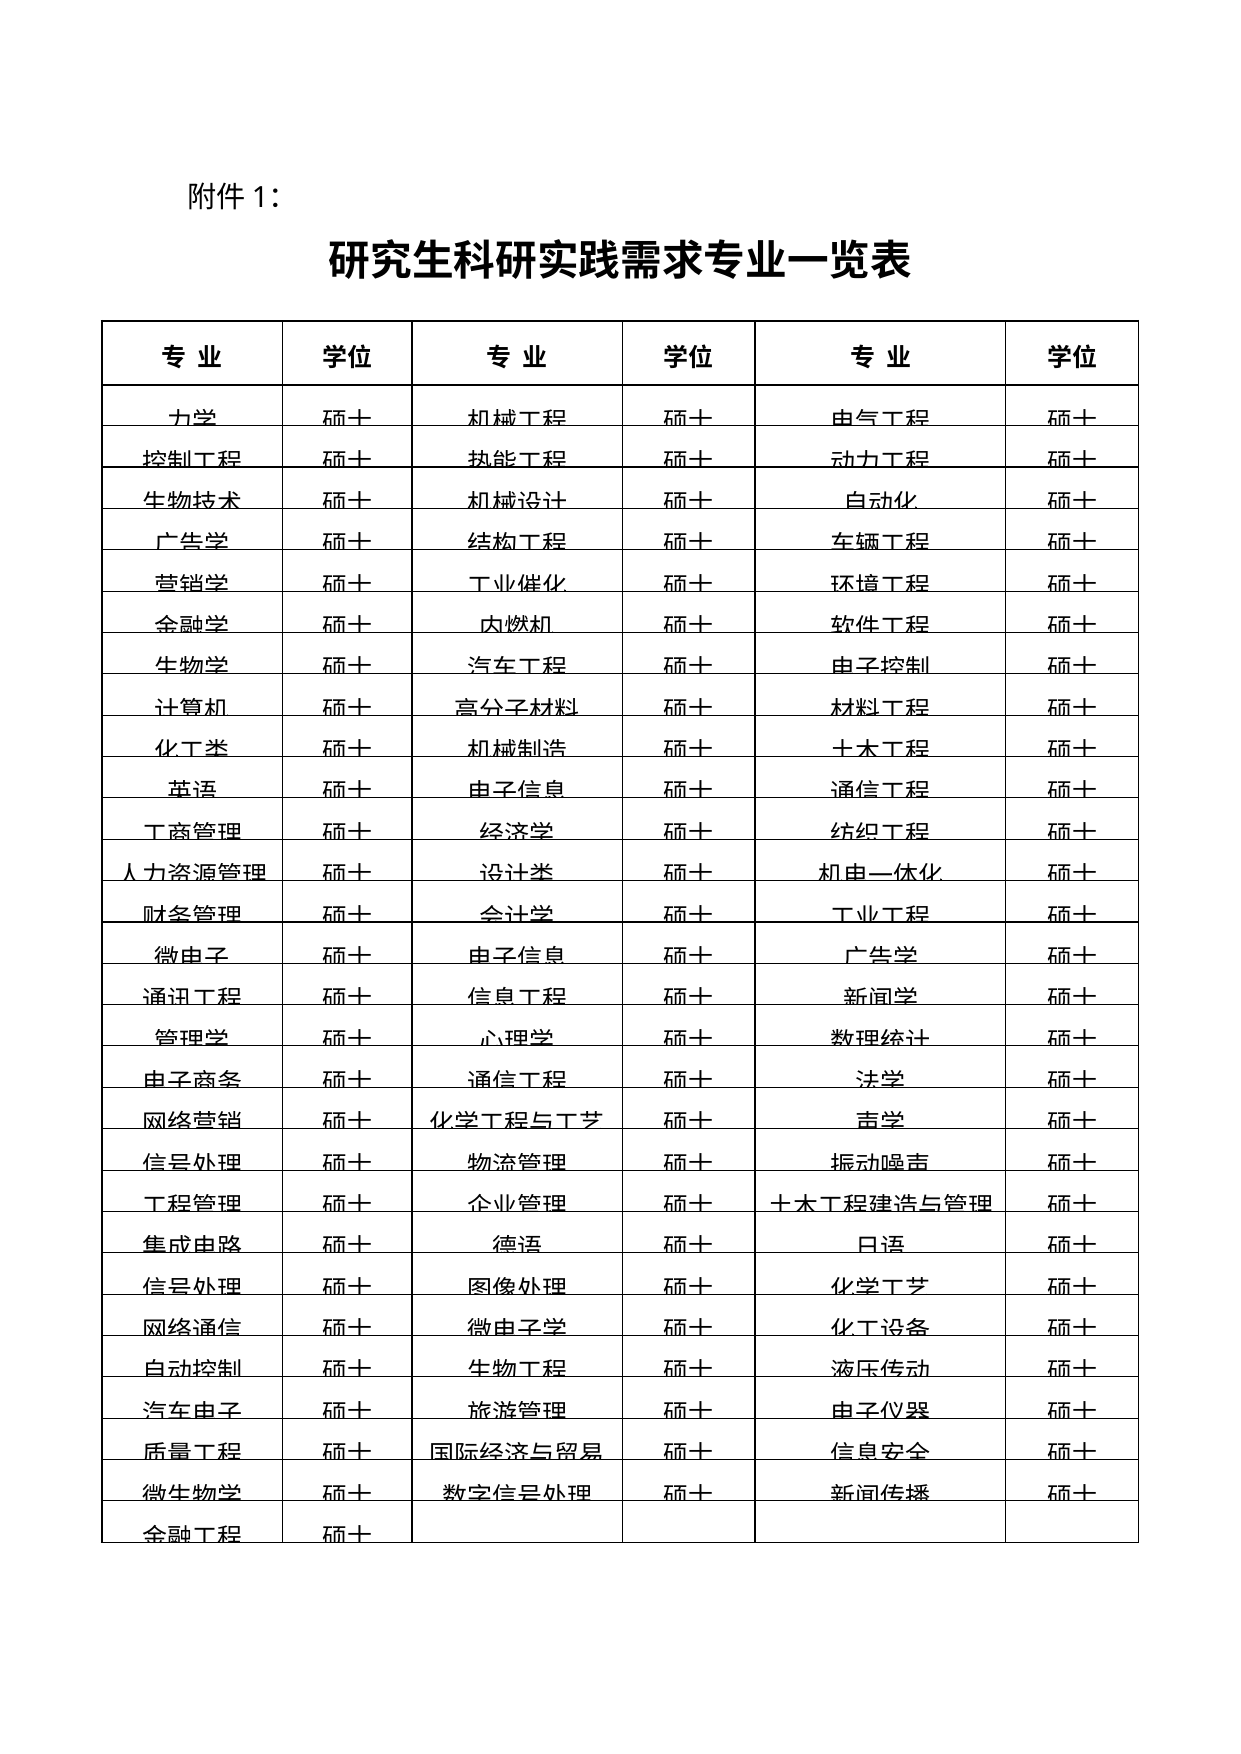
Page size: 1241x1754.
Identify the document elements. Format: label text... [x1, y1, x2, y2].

table_cell 硕士 [623, 633, 754, 673]
table_cell 硕士 [283, 1046, 411, 1087]
table_cell 硕士 [623, 1129, 754, 1169]
table_cell 化学工艺 [756, 1253, 1005, 1293]
table_cell 硕士 [283, 1253, 411, 1293]
table_cell 新闻学 [756, 964, 1005, 1004]
table_cell 生物技术 [103, 468, 282, 508]
table_header 学位 [283, 322, 411, 384]
table_cell 质量工程 [103, 1419, 282, 1459]
table_cell 土木工程 [756, 716, 1005, 756]
table_cell 纺织工程 [756, 798, 1005, 839]
table_cell 土木工程建造与管理 [756, 1171, 1005, 1211]
table_cell 硕士 [623, 592, 754, 632]
table_cell 动力工程 [756, 426, 1005, 466]
table_cell 硕士 [623, 1088, 754, 1128]
table_cell 硕士 [623, 426, 754, 466]
table_cell 旅游管理 [413, 1377, 622, 1418]
text 研究生科研实践需求专业一览表 [187, 227, 1053, 287]
table_cell 硕士 [623, 716, 754, 756]
table_cell 网络通信 [103, 1295, 282, 1335]
table_cell 硕士 [1006, 1088, 1138, 1128]
table_cell 硕士 [283, 840, 411, 880]
table_cell 微电子 [103, 923, 282, 963]
table_cell 机械设计 [413, 468, 622, 508]
table_cell 硕士 [623, 550, 754, 591]
table_cell 信号处理 [103, 1129, 282, 1169]
table_cell [756, 1501, 1005, 1542]
text 附件1： [187, 162, 1053, 227]
table_cell 硕士 [623, 923, 754, 963]
table_cell 硕士 [623, 1046, 754, 1087]
table_cell 硕士 [623, 1212, 754, 1252]
table_cell 自动化 [756, 468, 1005, 508]
table_cell 硕士 [1006, 757, 1138, 797]
table_cell 硕士 [623, 840, 754, 880]
table_cell 硕士 [283, 592, 411, 632]
table_cell 硕士 [1006, 674, 1138, 714]
table_cell 化工类 [103, 716, 282, 756]
table_cell 硕士 [283, 1295, 411, 1335]
table_cell 硕士 [1006, 1377, 1138, 1418]
table_cell 微电子学 [413, 1295, 622, 1335]
table_cell 结构工程 [413, 509, 622, 549]
table_cell 会计学 [413, 881, 622, 921]
table_cell 硕士 [1006, 509, 1138, 549]
table_cell 通信工程 [413, 1046, 622, 1087]
table_cell 硕士 [1006, 1171, 1138, 1211]
table_cell 电子信息 [413, 757, 622, 797]
table_cell 硕士 [1006, 426, 1138, 466]
table_cell 管理学 [103, 1005, 282, 1045]
table_cell [1006, 1501, 1138, 1542]
table_cell 硕士 [623, 1460, 754, 1500]
table_cell 生物工程 [413, 1336, 622, 1376]
table_cell 硕士 [623, 798, 754, 839]
table_cell 软件工程 [756, 592, 1005, 632]
table_cell 电子控制 [756, 633, 1005, 673]
table_cell 汽车工程 [413, 633, 622, 673]
table_cell 人力资源管理 [103, 840, 282, 880]
table_cell 企业管理 [413, 1171, 622, 1211]
table_cell 通讯工程 [103, 964, 282, 1004]
table_cell 车辆工程 [756, 509, 1005, 549]
table_cell 硕士 [623, 509, 754, 549]
table_cell 汽车电子 [103, 1377, 282, 1418]
table_cell 硕士 [1006, 1129, 1138, 1169]
table_cell 德语 [413, 1212, 622, 1252]
table_cell 硕士 [283, 757, 411, 797]
table_cell 计算机 [103, 674, 282, 714]
table_cell 电子商务 [103, 1046, 282, 1087]
table_header 专 业 [103, 322, 282, 384]
table_header 专 业 [756, 322, 1005, 384]
table_cell 材料工程 [756, 674, 1005, 714]
table_cell 金融学 [103, 592, 282, 632]
table_cell 图像处理 [413, 1253, 622, 1293]
table_cell 硕士 [283, 550, 411, 591]
table_cell [623, 1501, 754, 1542]
table_cell 信息工程 [413, 964, 622, 1004]
table_cell [413, 1501, 622, 1542]
table_cell 硕士 [623, 1295, 754, 1335]
table_cell 硕士 [1006, 1295, 1138, 1335]
table_cell 日语 [756, 1212, 1005, 1252]
table_cell 硕士 [623, 1253, 754, 1293]
table_cell 硕士 [283, 426, 411, 466]
table_cell 硕士 [283, 509, 411, 549]
table_cell 电子信息 [413, 923, 622, 963]
table_cell 硕士 [1006, 1005, 1138, 1045]
table_cell 硕士 [623, 757, 754, 797]
table_cell 设计类 [413, 840, 622, 880]
table_cell 硕士 [283, 881, 411, 921]
table_cell 硕士 [283, 1501, 411, 1542]
table_cell 集成电路 [103, 1212, 282, 1252]
table_cell 硕士 [623, 386, 754, 425]
table_cell 金融工程 [103, 1501, 282, 1542]
table_cell 硕士 [283, 1171, 411, 1211]
table_cell 国际经济与贸易 [413, 1419, 622, 1459]
table_cell 硕士 [1006, 964, 1138, 1004]
table_cell 财务管理 [103, 881, 282, 921]
table_cell 硕士 [623, 1005, 754, 1045]
table_cell 环境工程 [756, 550, 1005, 591]
table_cell 心理学 [413, 1005, 622, 1045]
table_cell 生物学 [103, 633, 282, 673]
table_cell 化学工程与工艺 [413, 1088, 622, 1128]
table_cell 机械工程 [413, 386, 622, 425]
table_cell 硕士 [283, 798, 411, 839]
table_cell 硕士 [283, 716, 411, 756]
table_cell 硕士 [1006, 881, 1138, 921]
table_cell 硕士 [283, 1212, 411, 1252]
table_cell 营销学 [103, 550, 282, 591]
table_cell 硕士 [1006, 1046, 1138, 1087]
table_cell 硕士 [283, 923, 411, 963]
table_cell 广告学 [756, 923, 1005, 963]
table_cell 机电一体化 [756, 840, 1005, 880]
table_cell 硕士 [1006, 1419, 1138, 1459]
table_header 学位 [1006, 322, 1138, 384]
table_cell 硕士 [283, 633, 411, 673]
table_cell 法学 [756, 1046, 1005, 1087]
table_cell 数理统计 [756, 1005, 1005, 1045]
table_cell 新闻传播 [756, 1460, 1005, 1500]
table_cell 硕士 [1006, 1253, 1138, 1293]
table_cell 力学 [103, 386, 282, 425]
table_cell 微生物学 [103, 1460, 282, 1500]
table_cell 经济学 [413, 798, 622, 839]
table_cell 硕士 [283, 1460, 411, 1500]
table_cell 热能工程 [413, 426, 622, 466]
table_cell 英语 [103, 757, 282, 797]
table_cell 振动噪声 [756, 1129, 1005, 1169]
table_cell 液压传动 [756, 1336, 1005, 1376]
table_cell 硕士 [283, 1419, 411, 1459]
table_cell 数字信号处理 [413, 1460, 622, 1500]
table_cell 硕士 [1006, 633, 1138, 673]
table_cell 硕士 [623, 1419, 754, 1459]
table_cell 工商管理 [103, 798, 282, 839]
table_cell 物流管理 [413, 1129, 622, 1169]
table_cell 电子仪器 [756, 1377, 1005, 1418]
table_cell 硕士 [283, 1129, 411, 1169]
table_cell 工业催化 [413, 550, 622, 591]
table_cell 硕士 [283, 1377, 411, 1418]
table_cell 声学 [756, 1088, 1005, 1128]
table_cell 硕士 [283, 1005, 411, 1045]
table_cell 网络营销 [103, 1088, 282, 1128]
table_cell 信息安全 [756, 1419, 1005, 1459]
table_cell 硕士 [1006, 468, 1138, 508]
table_cell 硕士 [283, 386, 411, 425]
table_cell 硕士 [1006, 840, 1138, 880]
table_cell 硕士 [1006, 798, 1138, 839]
table_cell 机械制造 [413, 716, 622, 756]
table_header 学位 [623, 322, 754, 384]
table_cell 广告学 [103, 509, 282, 549]
table_cell 化工设备 [756, 1295, 1005, 1335]
table_cell 硕士 [623, 1171, 754, 1211]
table_cell 自动控制 [103, 1336, 282, 1376]
table_cell 硕士 [283, 1336, 411, 1376]
table_cell 硕士 [623, 468, 754, 508]
table_cell 硕士 [623, 881, 754, 921]
table_cell 信号处理 [103, 1253, 282, 1293]
table_cell 硕士 [1006, 592, 1138, 632]
table_cell 硕士 [623, 1377, 754, 1418]
table_cell 控制工程 [103, 426, 282, 466]
table_cell 电气工程 [756, 386, 1005, 425]
table_cell 硕士 [283, 964, 411, 1004]
table_cell 硕士 [1006, 1460, 1138, 1500]
table_cell 工程管理 [103, 1171, 282, 1211]
table_cell 硕士 [623, 674, 754, 714]
table_cell 内燃机 [413, 592, 622, 632]
table_cell 通信工程 [756, 757, 1005, 797]
table_cell 硕士 [1006, 716, 1138, 756]
table_cell 硕士 [283, 1088, 411, 1128]
table_cell 硕士 [623, 964, 754, 1004]
table_cell 工业工程 [756, 881, 1005, 921]
table_cell 硕士 [1006, 1336, 1138, 1376]
table_cell 硕士 [1006, 386, 1138, 425]
table_cell 高分子材料 [413, 674, 622, 714]
table_cell 硕士 [1006, 550, 1138, 591]
table_cell 硕士 [283, 674, 411, 714]
table_cell 硕士 [623, 1336, 754, 1376]
table_cell 硕士 [283, 468, 411, 508]
table_cell 硕士 [1006, 1212, 1138, 1252]
table_header 专 业 [413, 322, 622, 384]
table_cell 硕士 [1006, 923, 1138, 963]
